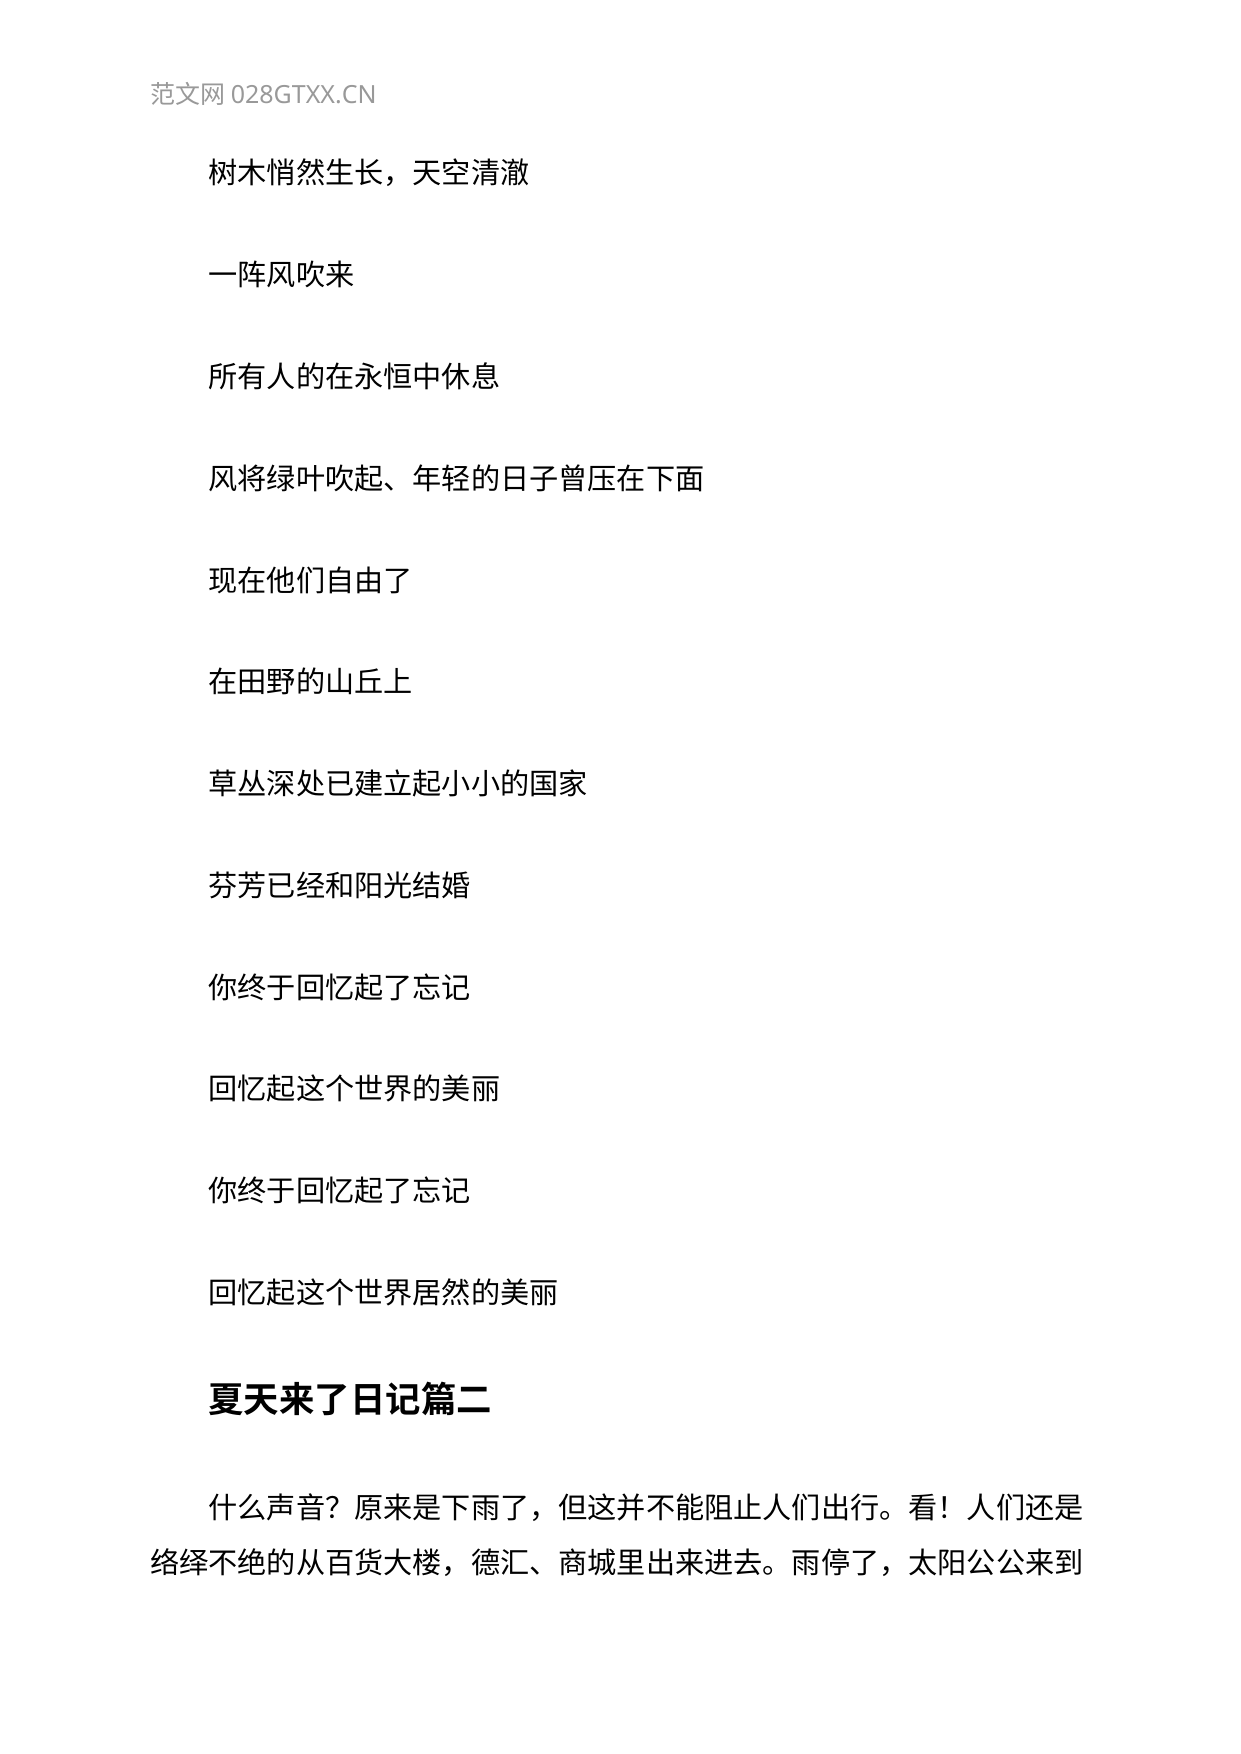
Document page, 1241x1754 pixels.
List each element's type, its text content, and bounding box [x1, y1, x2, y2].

text 一阵风吹来 [150, 252, 1090, 294]
text 回忆起这个世界居然的美丽 [150, 1269, 1090, 1312]
text 芬芳已经和阳光结婚 [150, 862, 1090, 905]
text 在田野的山丘上 [150, 659, 1090, 701]
text 你终于回忆起了忘记 [150, 1168, 1090, 1210]
text 树木悄然生长，天空清澈 [150, 150, 1090, 192]
text 回忆起这个世界的美丽 [150, 1066, 1090, 1108]
text 现在他们自由了 [150, 557, 1090, 599]
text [150, 1485, 1090, 1582]
text 所有人的在永恒中休息 [150, 353, 1090, 396]
text 风将绿叶吹起、年轻的日子曾压在下面 [150, 455, 1090, 498]
text 你终于回忆起了忘记 [150, 964, 1090, 1006]
text 草丛深处已建立起小小的国家 [150, 761, 1090, 803]
text 夏天来了日记篇二 [150, 1371, 1090, 1422]
